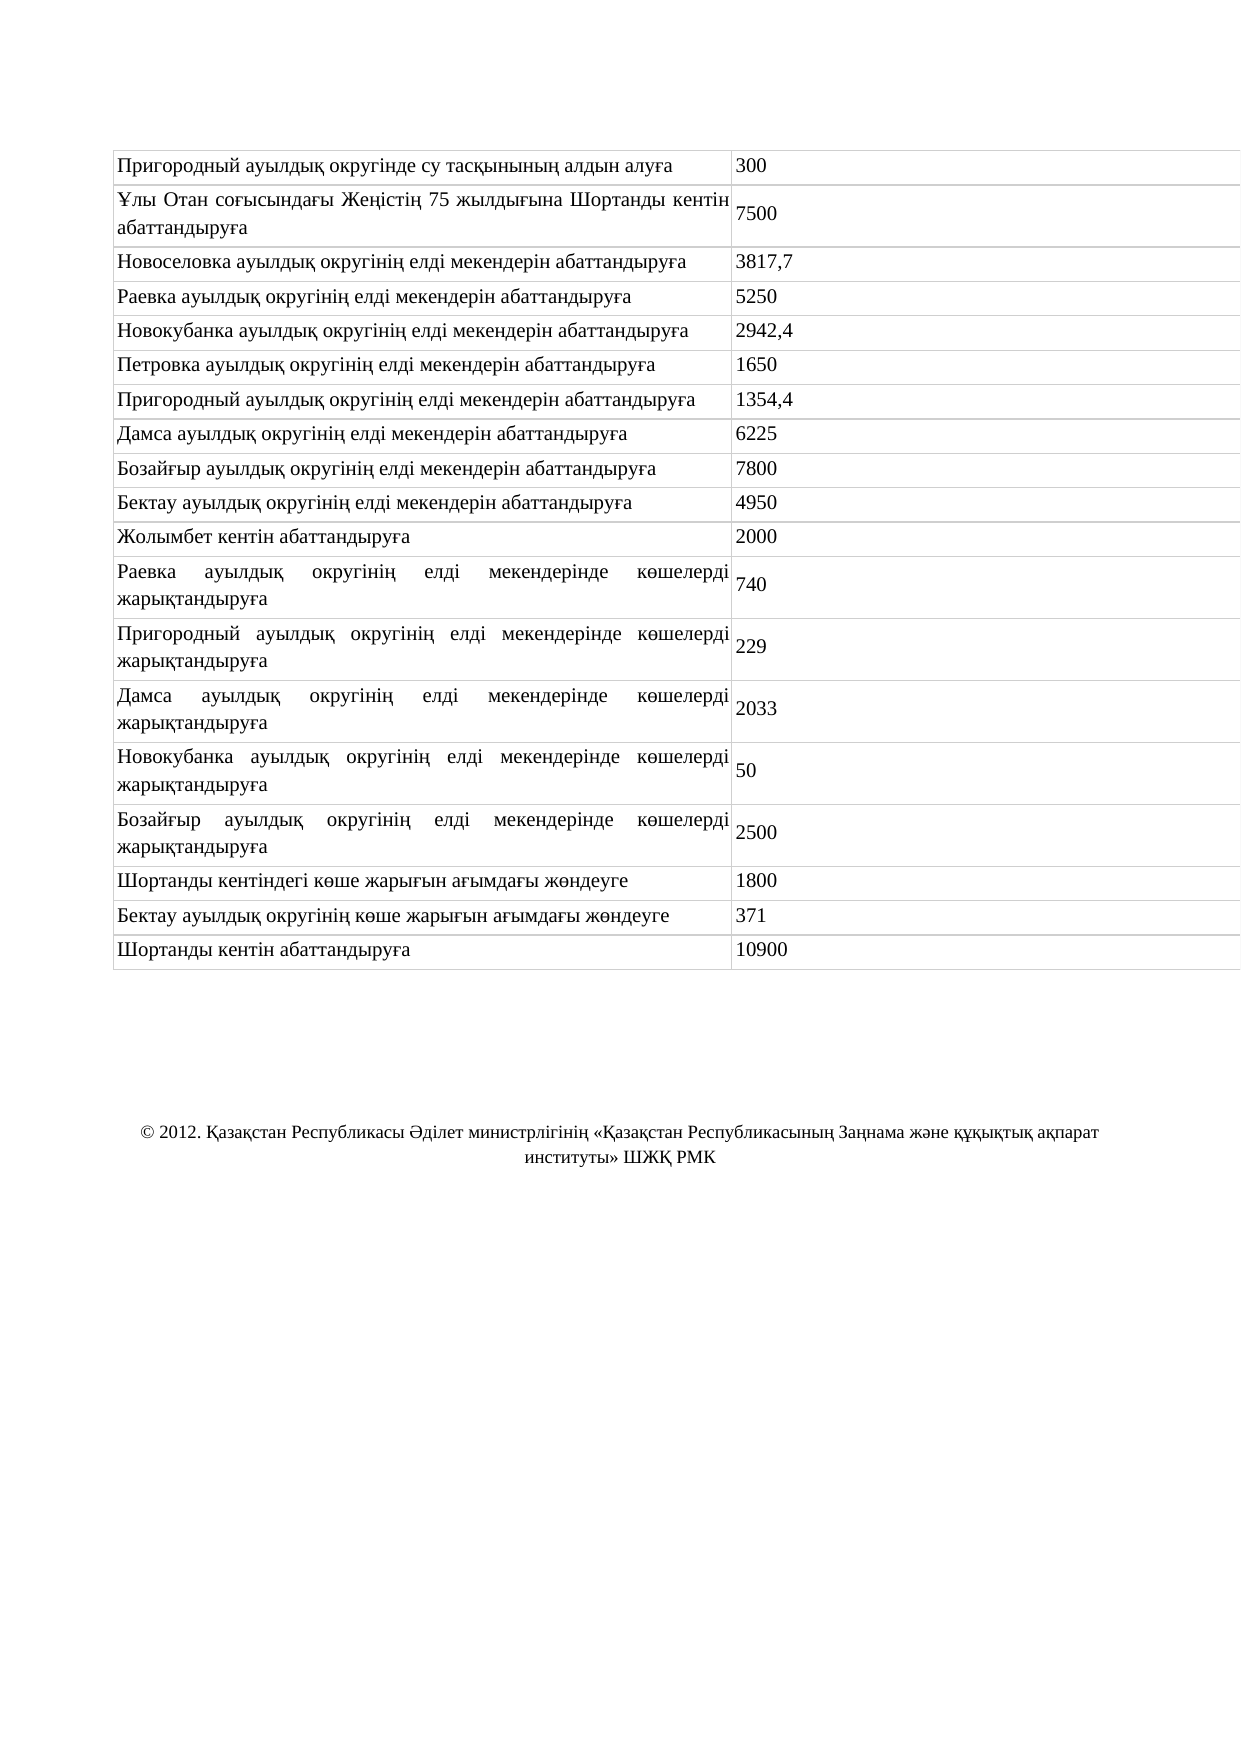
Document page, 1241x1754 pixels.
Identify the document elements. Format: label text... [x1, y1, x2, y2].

table_cell 10900 [732, 936, 1240, 969]
table_cell Ұлы Отан соғысындағы Жеңістің 75 жылдығына Шортанды кентін абаттандыруға [114, 186, 731, 246]
table_cell Дамса ауылдық округінің елді мекендерін абаттандыруға [114, 420, 731, 453]
table_cell 2033 [732, 681, 1240, 742]
table_cell 7800 [732, 454, 1240, 487]
table_cell Новоселовка ауылдық округінің елді мекендерін абаттандыруға [114, 248, 731, 281]
table_cell 2942,4 [732, 316, 1240, 349]
table_cell 740 [732, 557, 1240, 618]
table_cell Бозайғыр ауылдық округінің елді мекендерінде көшелерді жарықтандыруға [114, 805, 731, 866]
table_cell 2500 [732, 805, 1240, 866]
table_cell 50 [732, 743, 1240, 804]
table_cell 1354,4 [732, 385, 1240, 418]
table_cell 1650 [732, 351, 1240, 384]
table_cell 371 [732, 901, 1240, 934]
table_cell 5250 [732, 282, 1240, 315]
table_cell Бектау ауылдық округінің елді мекендерін абаттандыруға [114, 488, 731, 521]
table_cell 1800 [732, 867, 1240, 900]
table_cell Петровка ауылдық округінің елді мекендерін абаттандыруға [114, 351, 731, 384]
table_cell 2000 [732, 523, 1240, 556]
table_cell 4950 [732, 488, 1240, 521]
table_cell Новокубанка ауылдық округінің елді мекендерінде көшелерді жарықтандыруға [114, 743, 731, 804]
table_cell Раевка ауылдық округінің елді мекендерінде көшелерді жарықтандыруға [114, 557, 731, 618]
text © 2012. Қазақстан Республикасы Әділет министрлігінің «Қазақстан Республикасының Заңнама және құқықтық ақпарат институты» ШЖҚ РМК [112, 1121, 1128, 1167]
table_cell Раевка ауылдық округінің елді мекендерін абаттандыруға [114, 282, 731, 315]
table_cell Дамса ауылдық округінің елді мекендерінде көшелерді жарықтандыруға [114, 681, 731, 742]
table_cell Бозайғыр ауылдық округінің елді мекендерін абаттандыруға [114, 454, 731, 487]
table_cell 300 [732, 151, 1240, 184]
table_cell Пригородный ауылдық округінің елді мекендерін абаттандыруға [114, 385, 731, 418]
table_cell Новокубанка ауылдық округінің елді мекендерін абаттандыруға [114, 316, 731, 349]
table_cell 6225 [732, 420, 1240, 453]
table_cell Пригородный ауылдық округінде су тасқынының алдын алуға [114, 151, 731, 184]
table_cell Шортанды кентіндегі көше жарығын ағымдағы жөндеуге [114, 867, 731, 900]
table_cell 3817,7 [732, 248, 1240, 281]
table_cell 229 [732, 619, 1240, 680]
table_cell 7500 [732, 186, 1240, 246]
table_cell Пригородный ауылдық округінің елді мекендерінде көшелерді жарықтандыруға [114, 619, 731, 680]
table_cell Бектау ауылдық округінің көше жарығын ағымдағы жөндеуге [114, 901, 731, 934]
table_cell Шортанды кентін абаттандыруға [114, 936, 731, 969]
table_cell Жолымбет кентін абаттандыруға [114, 523, 731, 556]
